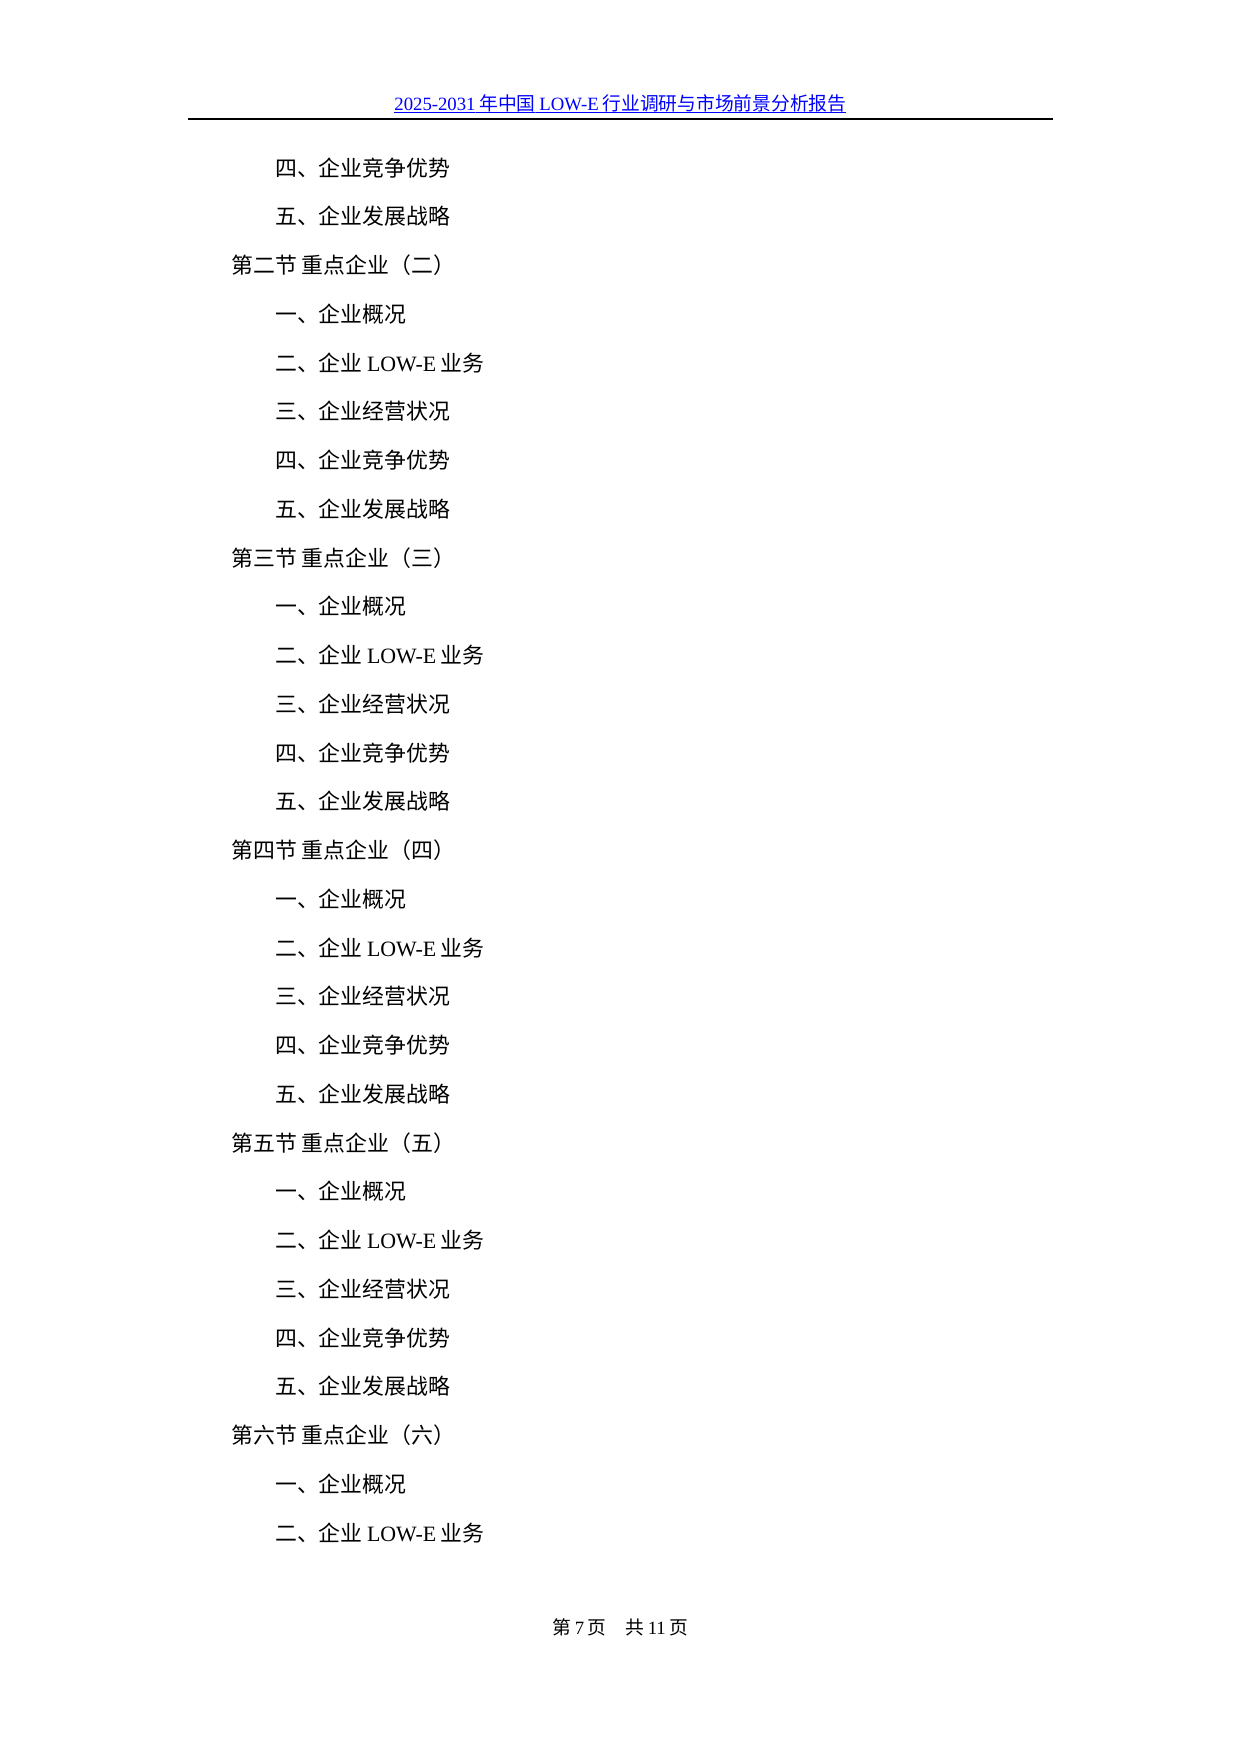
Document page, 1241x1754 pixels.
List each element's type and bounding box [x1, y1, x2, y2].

text [187, 150, 1053, 1548]
